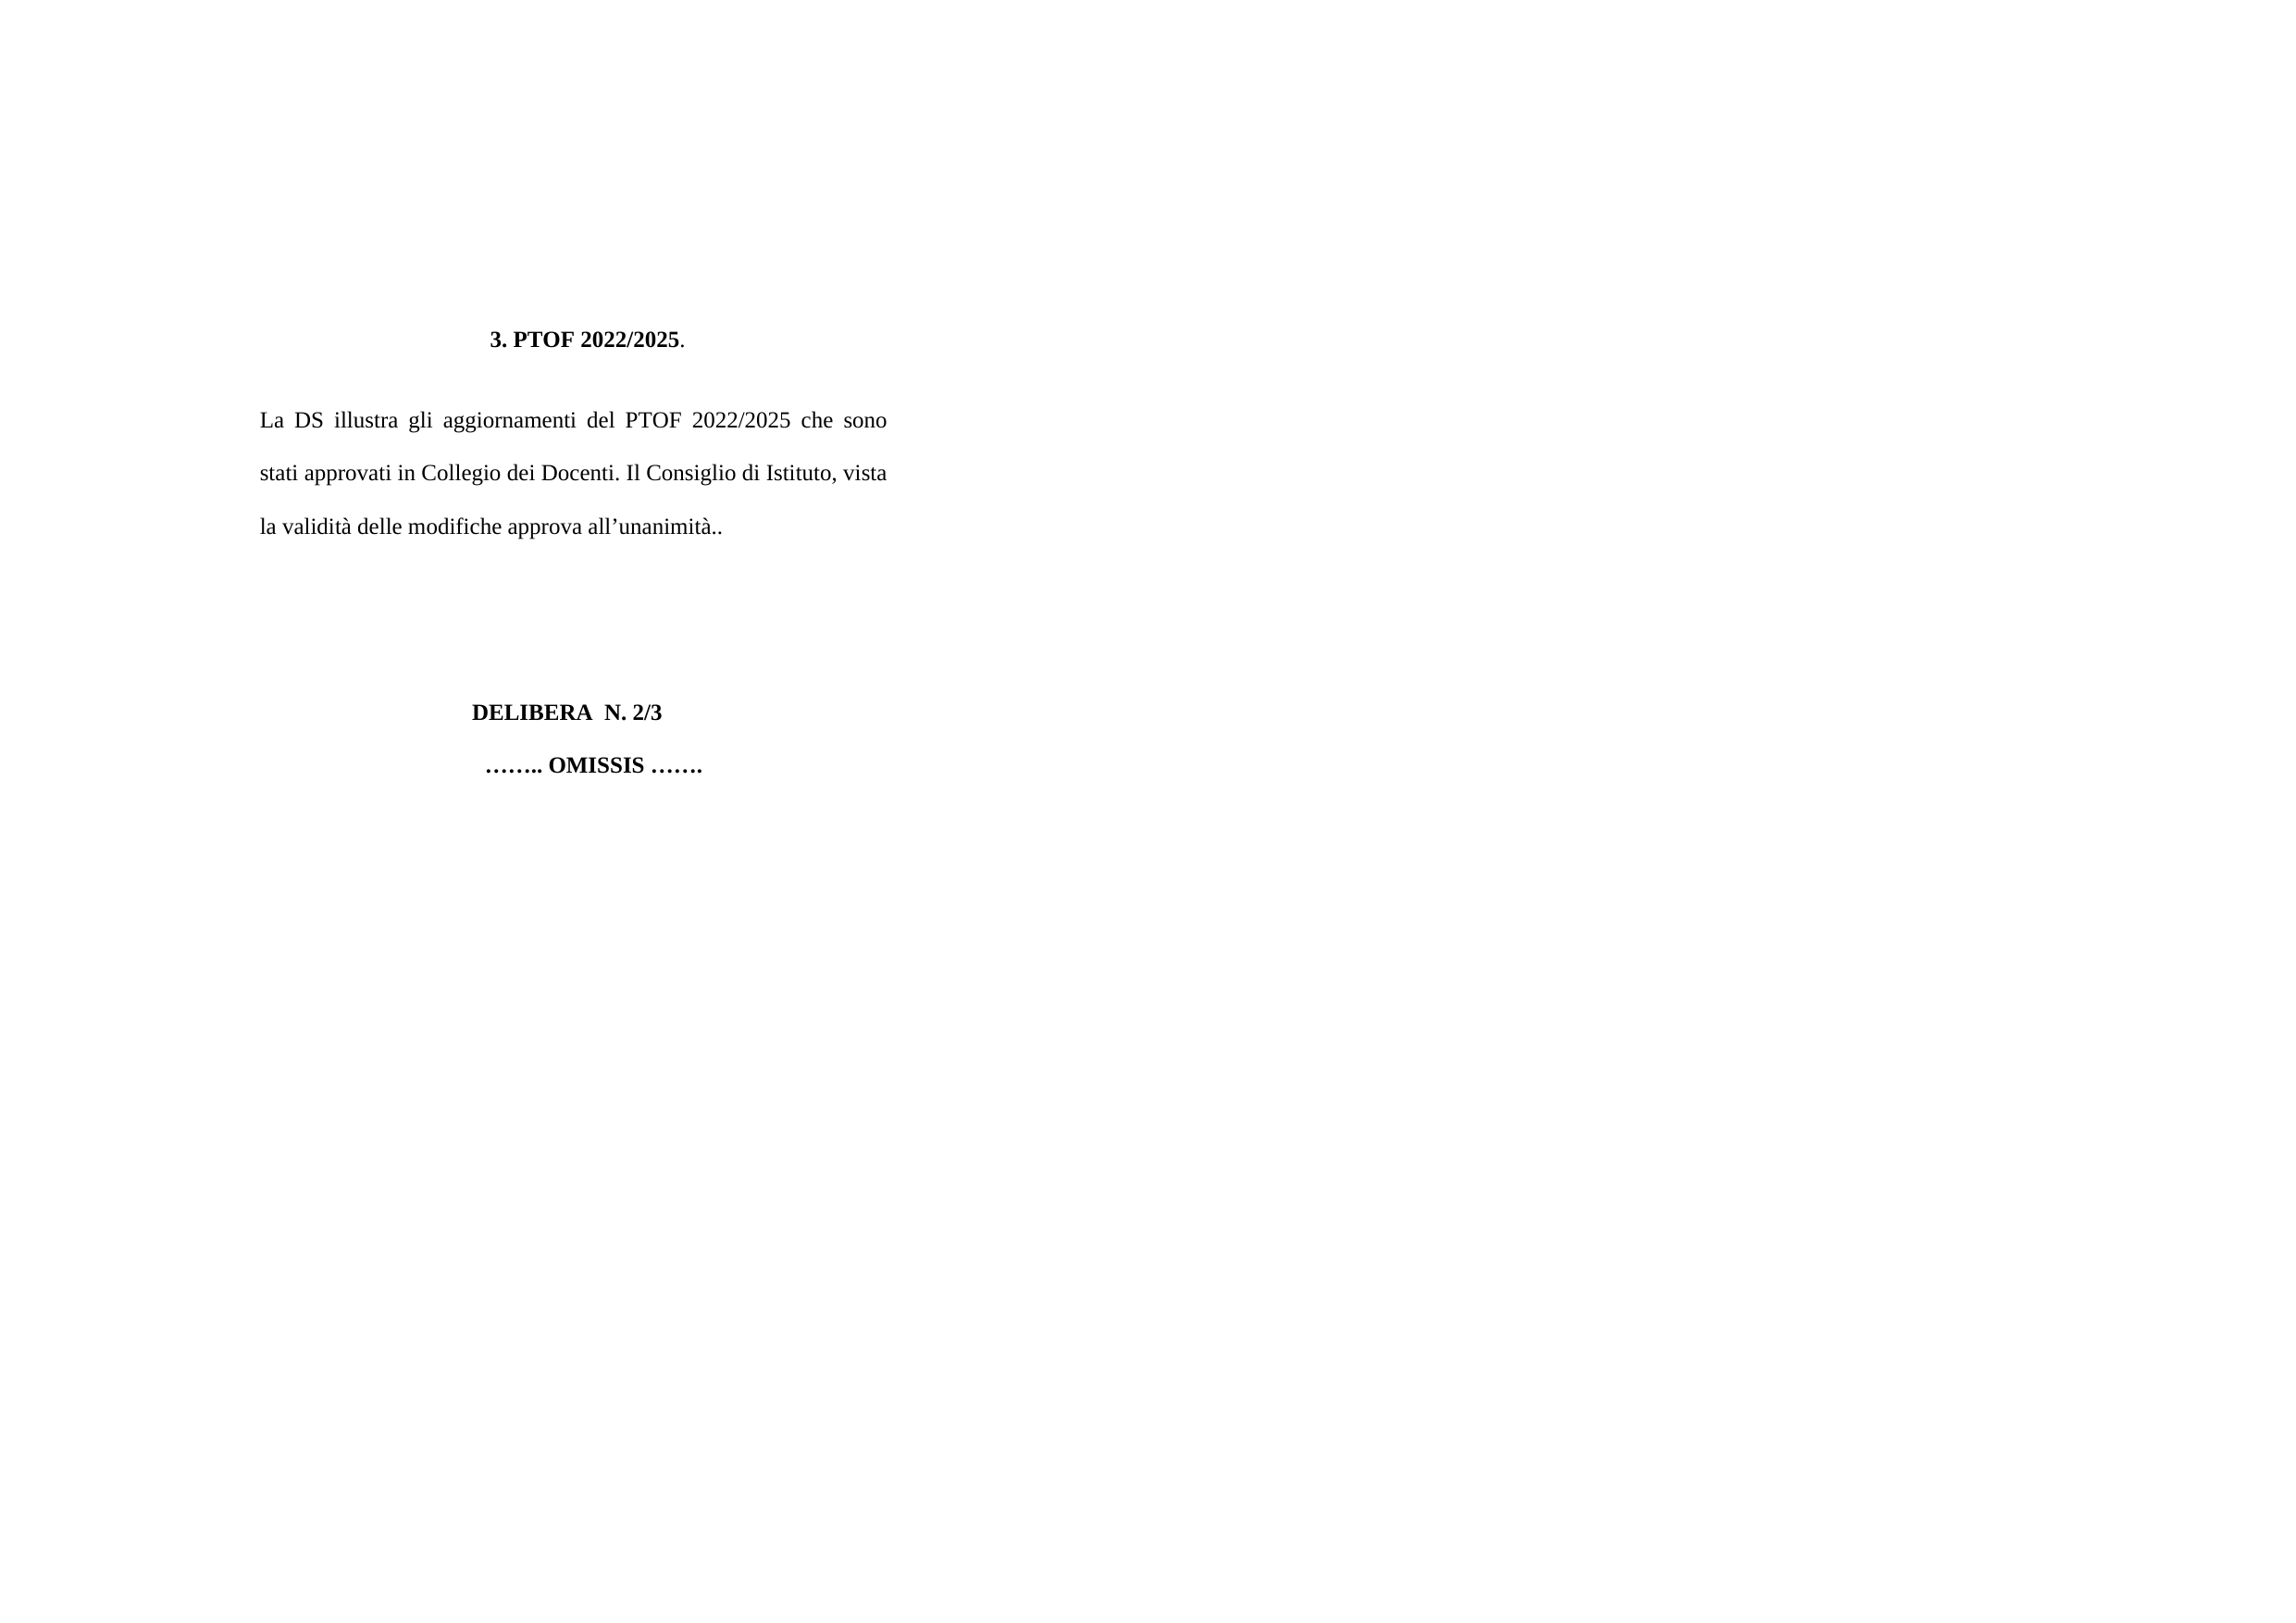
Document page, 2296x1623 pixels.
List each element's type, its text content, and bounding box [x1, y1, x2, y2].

text La DS illustra gli aggiornamenti del PTOF 2022/2025 che sono stati approvati in Collegio dei Docenti. Il Consiglio di Istituto, vista la validità delle modifiche approva all’unanimità.. [260, 406, 888, 539]
text 3. PTOF 2022/2025. [82, 326, 1093, 353]
text DELIBERA N. 2/3 [192, 699, 943, 725]
text …….. OMISSIS ……. [82, 751, 1093, 778]
